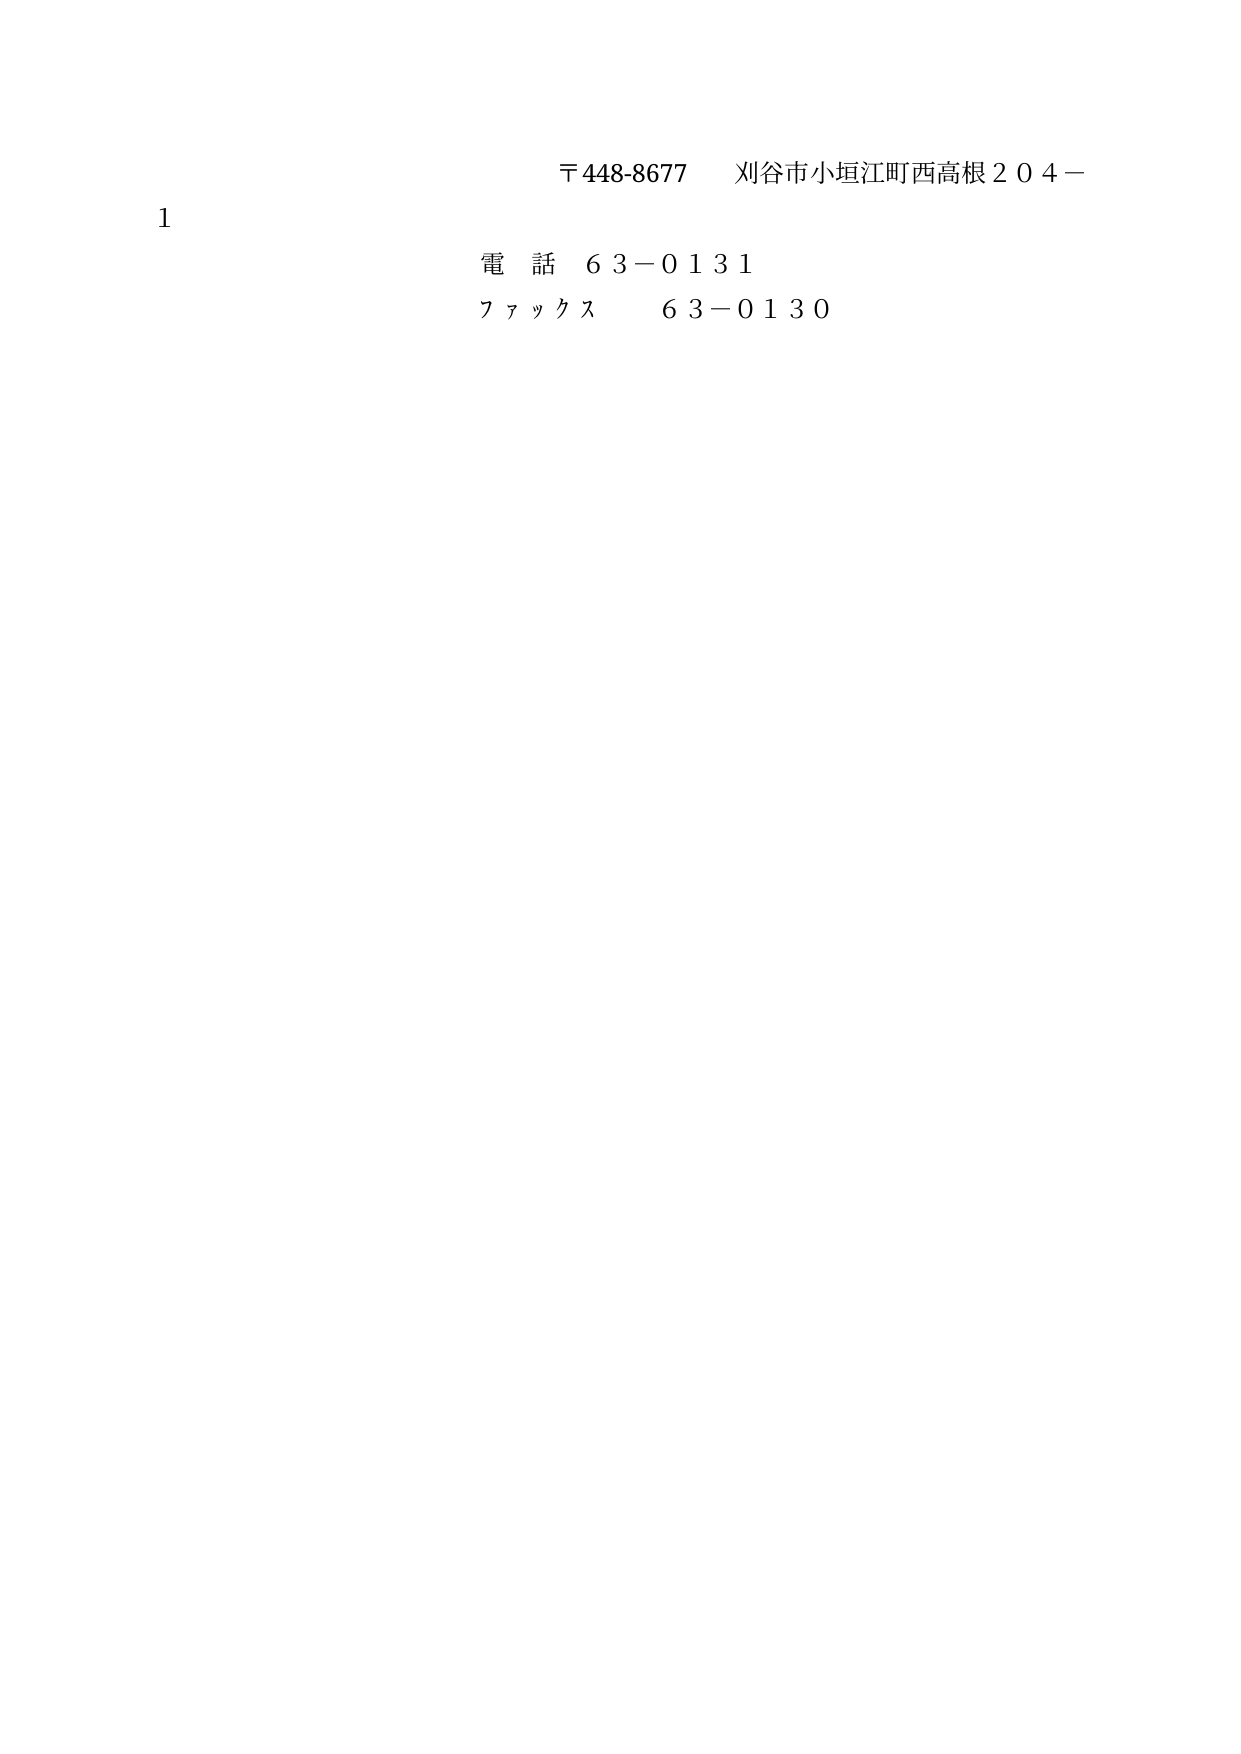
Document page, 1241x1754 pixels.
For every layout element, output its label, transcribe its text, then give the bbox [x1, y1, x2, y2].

text 〒448-8677 刈谷市小垣江町西高根２０４－１ [152, 149, 1088, 240]
text ﾌｧｯｸｽ ６３－０１３０ [152, 285, 1088, 331]
text 電 話 ６３－０１３１ [152, 240, 1088, 285]
